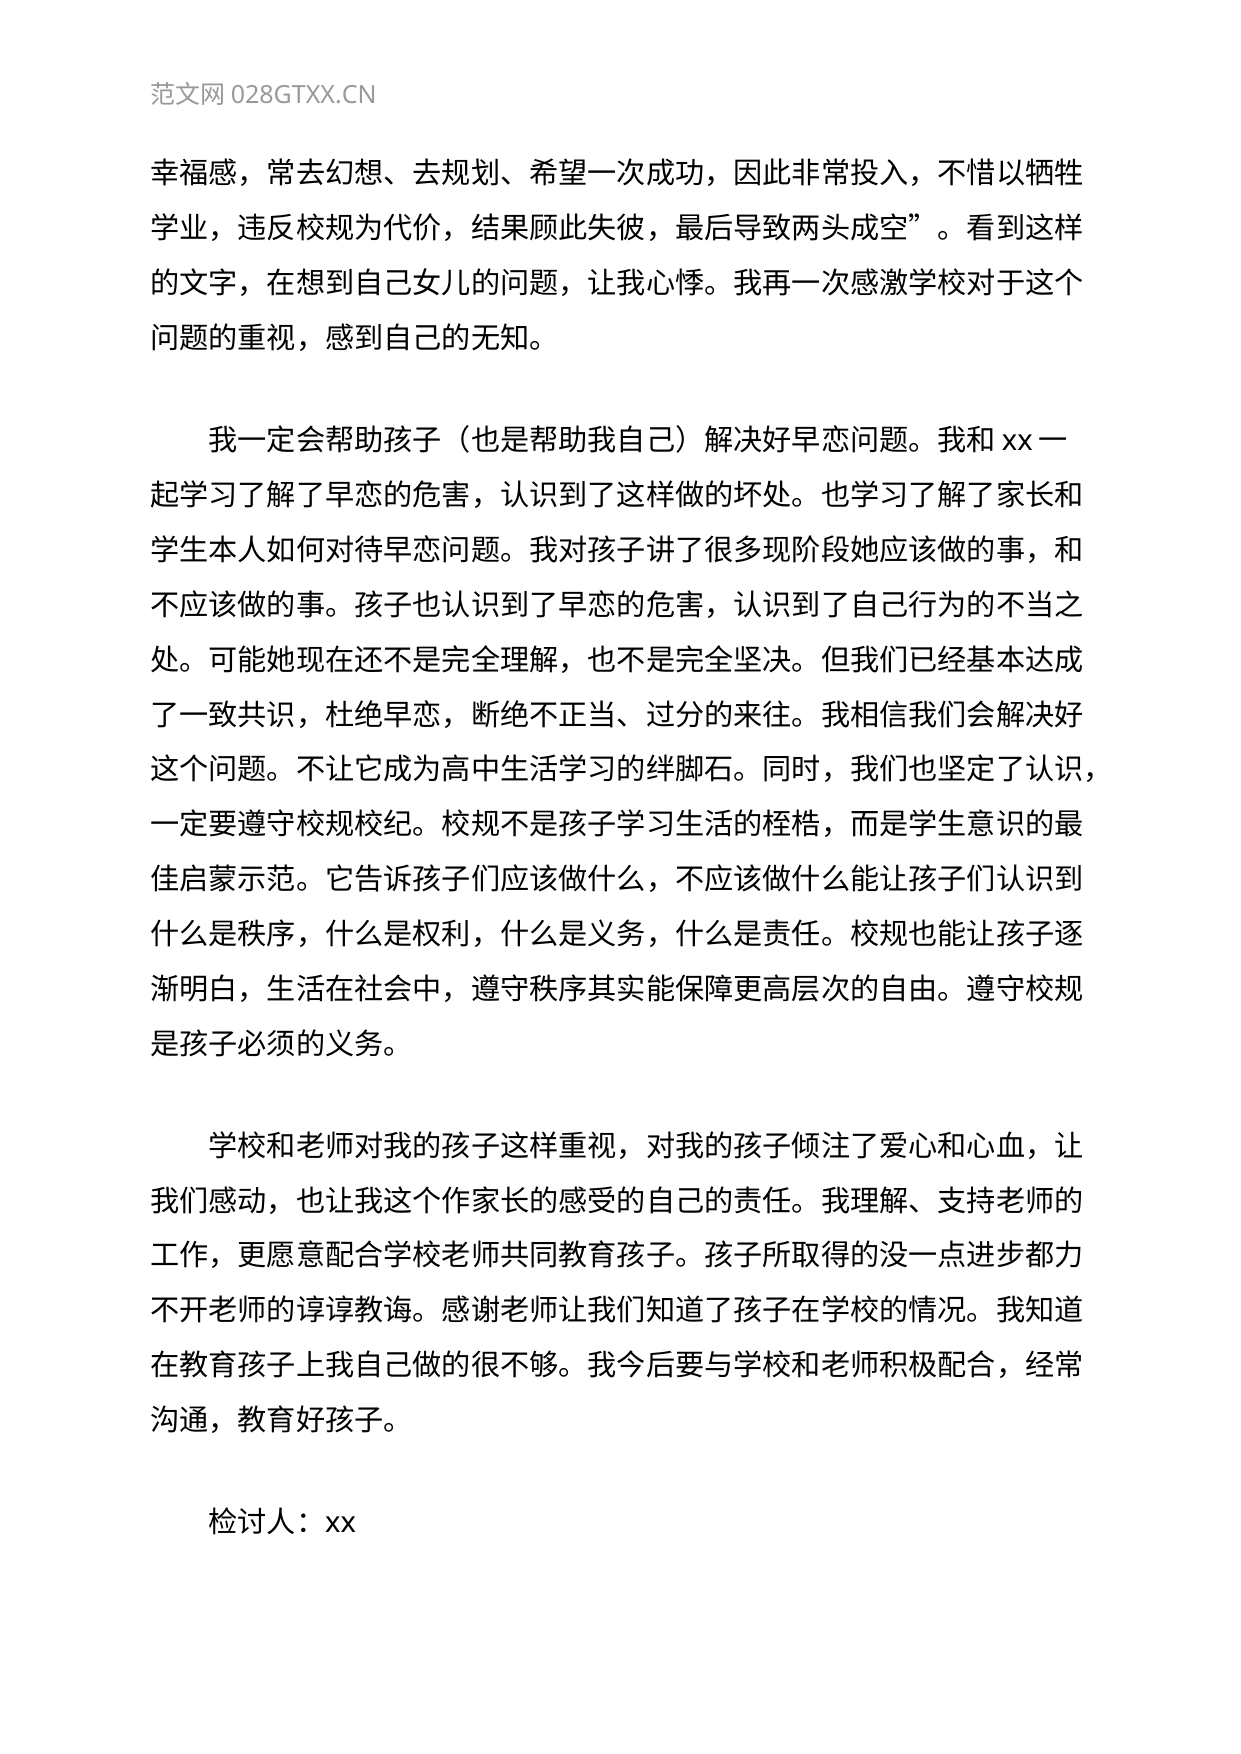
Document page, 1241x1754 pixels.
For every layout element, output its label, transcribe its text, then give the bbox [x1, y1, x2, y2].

text 检讨人：xx [150, 1498, 1090, 1541]
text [150, 150, 1090, 357]
text 学校和老师对我的孩子这样重视，对我的孩子倾注了爱心和心血，让我们感动，也让我这个作家长的感受的自己的责任。我理解、支持老师的工作，更愿意配合学校老师共同教育孩子。孩子所取得的没一点进步都力不开老师的谆谆教诲。感谢老师让我们知道了孩子在学校的情况。我知道在教育孩子上我自己做的很不够。我今后要与学校和老师积极配合，经常沟通，教育好孩子。 [150, 1122, 1090, 1439]
text 我一定会帮助孩子（也是帮助我自己）解决好早恋问题。我和xx一起学习了解了早恋的危害，认识到了这样做的坏处。也学习了解了家长和学生本人如何对待早恋问题。我对孩子讲了很多现阶段她应该做的事，和不应该做的事。孩子也认识到了早恋的危害，认识到了自己行为的不当之处。可能她现在还不是完全理解，也不是完全坚决。但我们已经基本达成了一致共识，杜绝早恋，断绝不正当、过分的来往。我相信我们会解决好这个问题。不让它成为高中生活学习的绊脚石。同时，我们也坚定了认识，一定要遵守校规校纪。校规不是孩子学习生活的桎梏，而是学生意识的最佳启蒙示范。它告诉孩子们应该做什么，不应该做什么能让孩子们认识到什么是秩序，什么是权利，什么是义务，什么是责任。校规也能让孩子逐渐明白，生活在社会中，遵守秩序其实能保障更高层次的自由。遵守校规是孩子必须的义务。 [150, 416, 1090, 1063]
